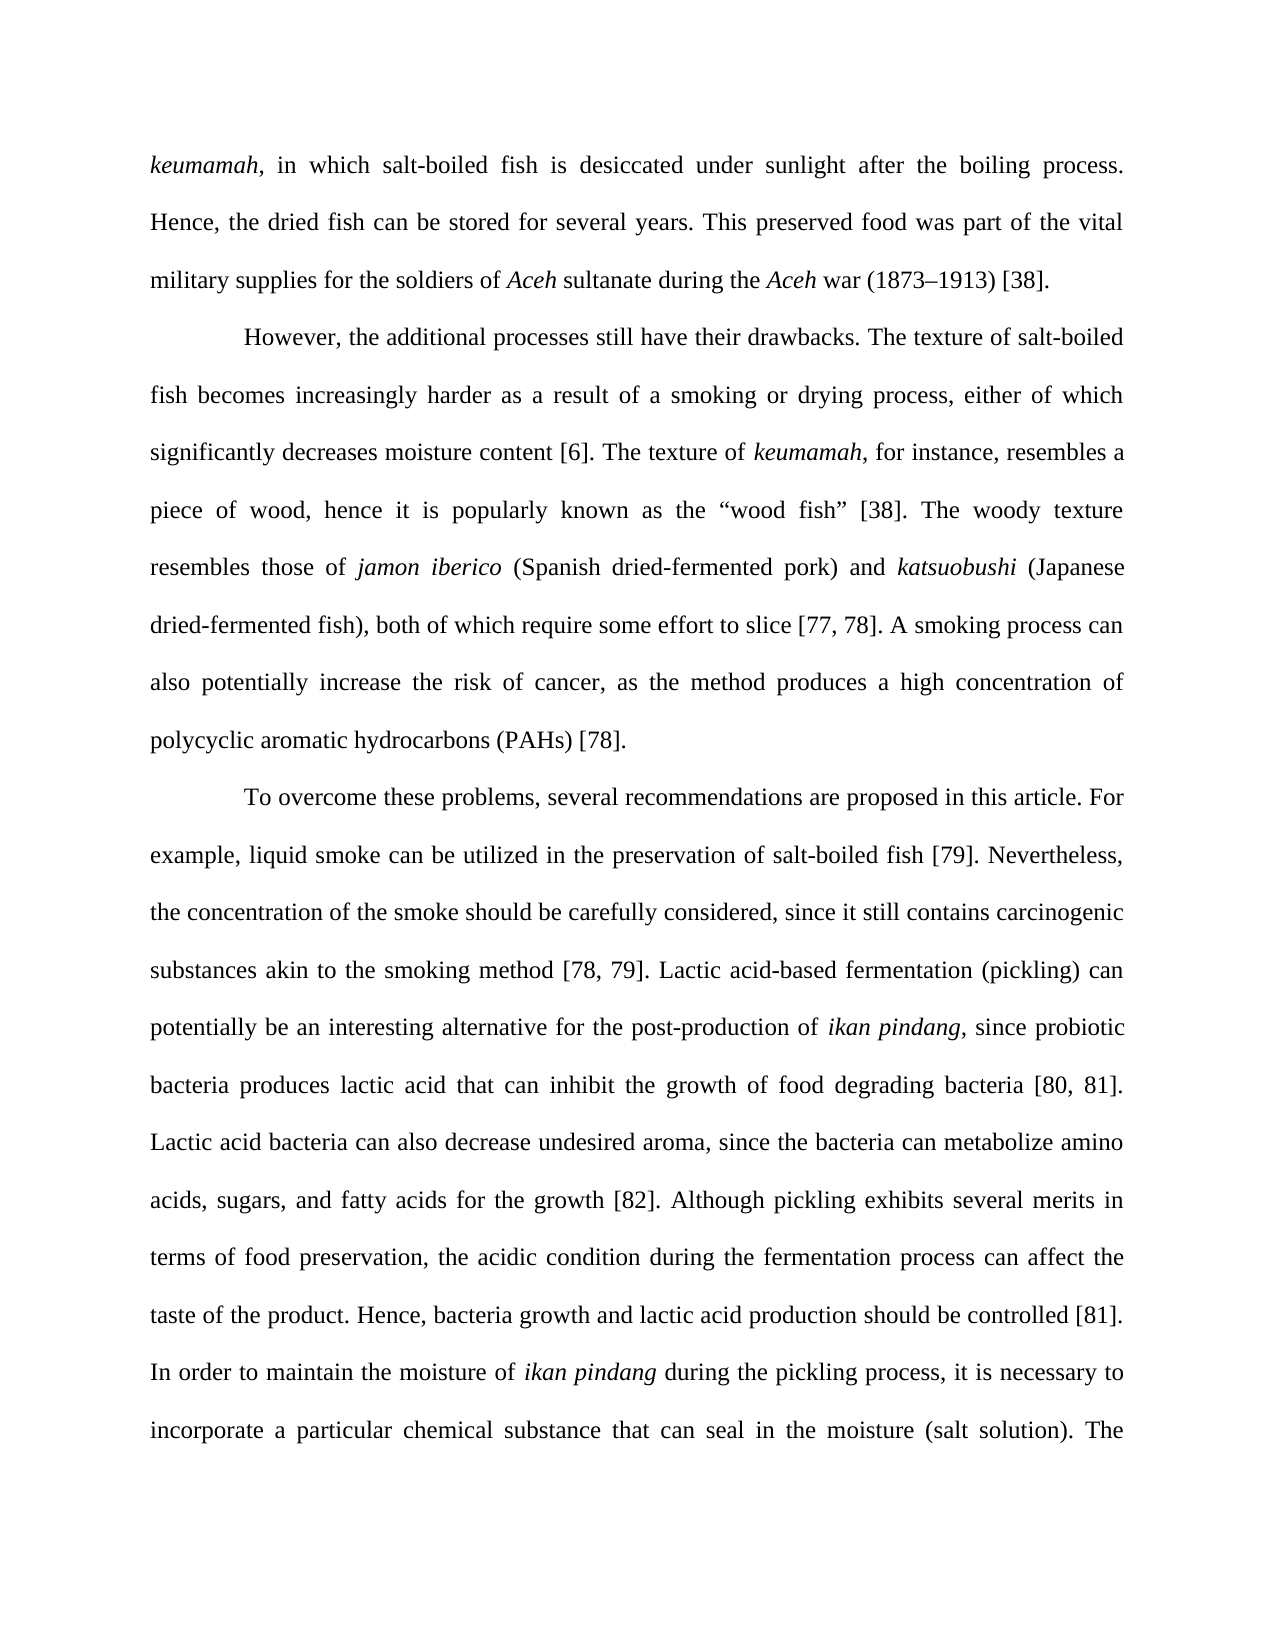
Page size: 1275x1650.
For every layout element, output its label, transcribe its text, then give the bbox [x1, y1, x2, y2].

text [150, 150, 1125, 294]
text However, the additional processes still have their drawbacks. The texture of salt-boiled fish becomes increasingly harder as a result of a smoking or drying process, either of which significantly decreases moisture content [6]. The texture of keumamah, for instance, resembles a piece of wood, hence it is popularly known as the “wood fish” [38]. The woody texture resembles those of jamon iberico (Spanish dried-fermented pork) and katsuobushi (Japanese dried-fermented fish), both of which require some effort to slice [77, 78]. A smoking process can also potentially increase the risk of cancer, as the method produces a high concentration of polycyclic aromatic hydrocarbons (PAHs) [78]. [150, 322, 1125, 754]
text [150, 782, 1125, 1444]
